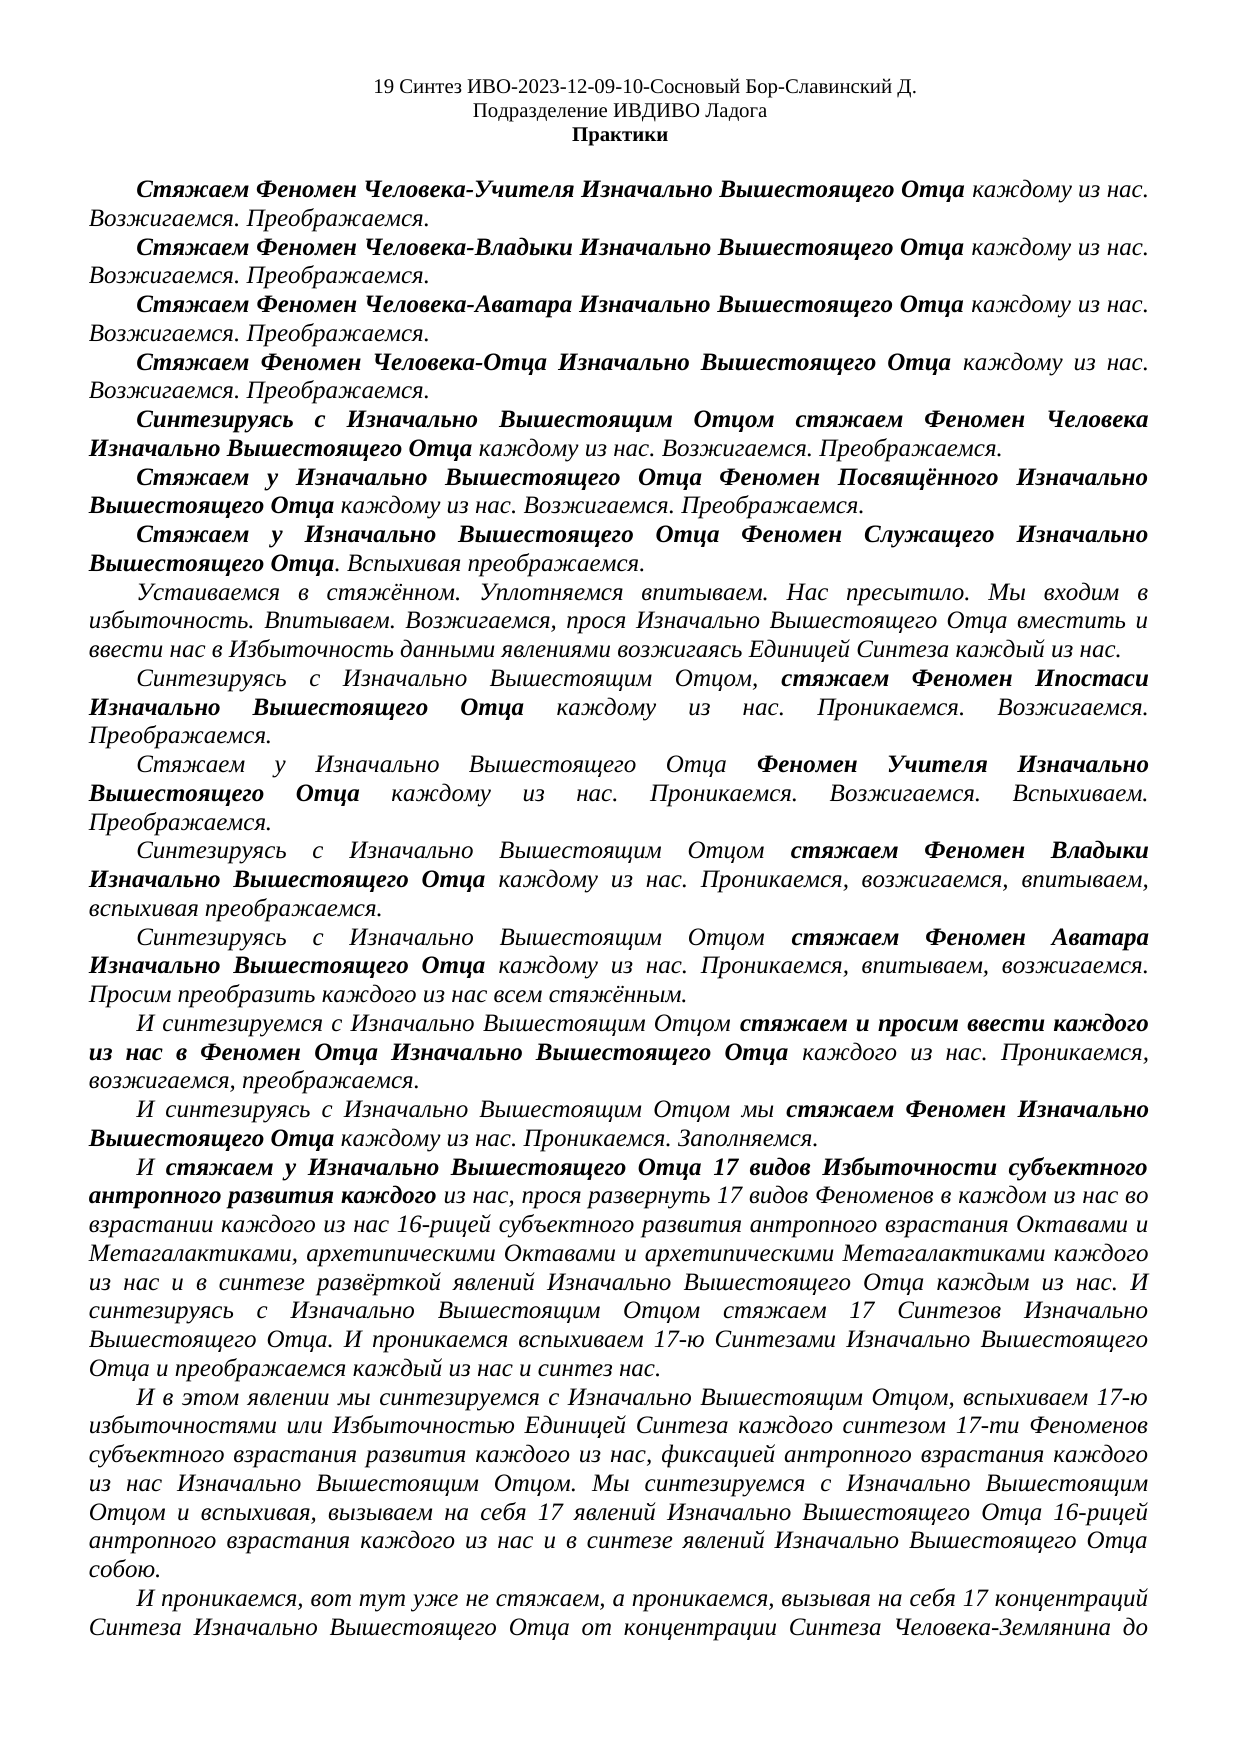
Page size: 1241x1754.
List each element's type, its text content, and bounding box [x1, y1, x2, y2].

text И в этом явлении мы синтезируемся с Изначально Вышестоящим Отцом, вспыхиваем 17-ю избыточностями или Избыточностью Единицей Синтеза каждого синтезом 17-ти Феноменов субъектного взрастания развития каждого из нас, фиксацией антропного взрастания каждого из нас Изначально Вышестоящим Отцом. Мы синтезируемся с Изначально Вышестоящим Отцом и вспыхивая, вызываем на себя 17 явлений Изначально Вышестоящего Отца 16-рицей антропного взрастания каждого из нас и в синтезе явлений Изначально Вышестоящего Отца собою. [89, 1382, 1152, 1583]
text Стяжаем Феномен Человека-Владыки Изначально Вышестоящего Отца каждому из нас. Возжигаемся. Преображаемся. [89, 232, 1152, 289]
text Синтезируясь с Изначально Вышестоящим Отцом, стяжаем Феномен Ипостаси Изначально Вышестоящего Отца каждому из нас. Проникаемся. Возжигаемся. Преображаемся. [89, 663, 1152, 749]
text Синтезируясь с Изначально Вышестоящим Отцом стяжаем Феномен Аватара Изначально Вышестоящего Отца каждому из нас. Проникаемся, впитываем, возжигаемся. Просим преобразить каждого из нас всем стяжённым. [89, 922, 1152, 1008]
text Стяжаем Феномен Человека-Аватара Изначально Вышестоящего Отца каждому из нас. Возжигаемся. Преображаемся. [89, 289, 1152, 347]
text Стяжаем Феномен Человека-Отца Изначально Вышестоящего Отца каждому из нас. Возжигаемся. Преображаемся. [89, 347, 1152, 404]
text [89, 1583, 1152, 1640]
text Синтезируясь с Изначально Вышестоящим Отцом стяжаем Феномен Владыки Изначально Вышестоящего Отца каждому из нас. Проникаемся, возжигаемся, впитываем, вспыхивая преображаемся. [89, 835, 1152, 922]
text Синтезируясь с Изначально Вышестоящим Отцом стяжаем Феномен Человека Изначально Вышестоящего Отца каждому из нас. Возжигаемся. Преображаемся. [89, 404, 1152, 462]
text И синтезируясь с Изначально Вышестоящим Отцом мы стяжаем Феномен Изначально Вышестоящего Отца каждому из нас. Проникаемся. Заполняемся. [89, 1094, 1152, 1152]
text Стяжаем у Изначально Вышестоящего Отца Феномен Учителя Изначально Вышестоящего Отца каждому из нас. Проникаемся. Возжигаемся. Вспыхиваем. Преображаемся. [89, 749, 1152, 835]
text Стяжаем у Изначально Вышестоящего Отца Феномен Служащего Изначально Вышестоящего Отца. Вспыхивая преображаемся. [89, 519, 1152, 577]
text И стяжаем у Изначально Вышестоящего Отца 17 видов Избыточности субъектного антропного развития каждого из нас, прося развернуть 17 видов Феноменов в каждом из нас во взрастании каждого из нас 16-рицей субъектного развития антропного взрастания Октавами и Метагалактиками, архетипическими Октавами и архетипическими Метагалактиками каждого из нас и в синтезе развёрткой явлений Изначально Вышестоящего Отца каждым из нас. И синтезируясь с Изначально Вышестоящим Отцом стяжаем 17 Синтезов Изначально Вышестоящего Отца. И проникаемся вспыхиваем 17-ю Синтезами Изначально Вышестоящего Отца и преображаемся каждый из нас и синтез нас. [89, 1152, 1152, 1382]
text И синтезируемся с Изначально Вышестоящим Отцом стяжаем и просим ввести каждого из нас в Феномен Отца Изначально Вышестоящего Отца каждого из нас. Проникаемся, возжигаемся, преображаемся. [89, 1008, 1152, 1094]
text Стяжаем Феномен Человека-Учителя Изначально Вышестоящего Отца каждому из нас. Возжигаемся. Преображаемся. [89, 174, 1152, 232]
text Устаиваемся в стяжённом. Уплотняемся впитываем. Нас пресытило. Мы входим в избыточность. Впитываем. Возжигаемся, прося Изначально Вышестоящего Отца вместить и ввести нас в Избыточность данными явлениями возжигаясь Единицей Синтеза каждый из нас. [89, 577, 1152, 663]
text Стяжаем у Изначально Вышестоящего Отца Феномен Посвящённого Изначально Вышестоящего Отца каждому из нас. Возжигаемся. Преображаемся. [89, 462, 1152, 519]
